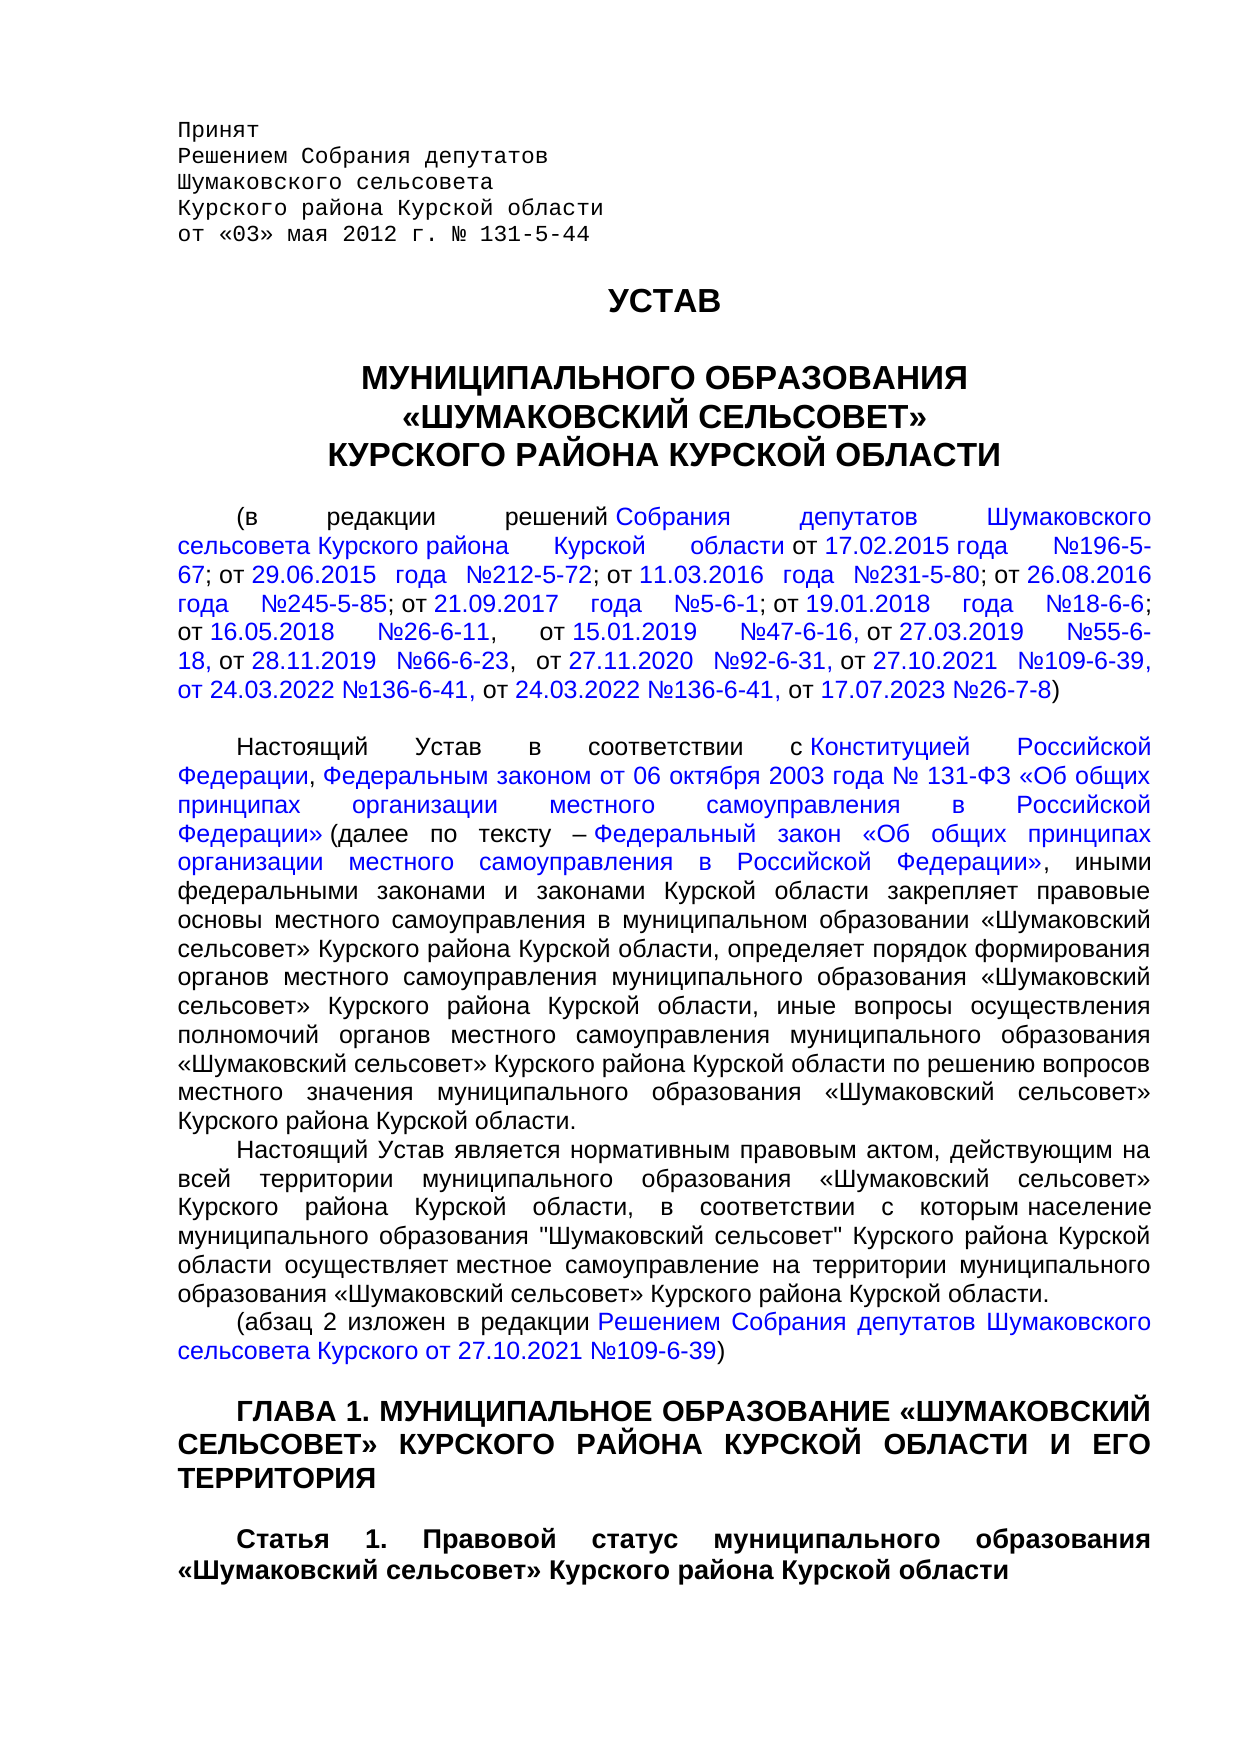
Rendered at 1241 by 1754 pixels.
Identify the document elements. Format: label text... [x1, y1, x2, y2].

text КУРСКОГО РАЙОНА КУРСКОЙ ОБЛАСТИ [177, 435, 1152, 473]
text ГЛАВА 1. МУНИЦИПАЛЬНОЕ ОБРАЗОВАНИЕ «ШУМАКОВСКИЙ СЕЛЬСОВЕТ» КУРСКОГО РАЙОНА КУРСКОЙ ОБЛАСТИ И ЕГО ТЕРРИТОРИЯ [177, 1393, 1152, 1494]
text «ШУМАКОВСКИЙ СЕЛЬСОВЕТ» [177, 397, 1152, 435]
text Настоящий Устав в соответствии с Конституцией Российской Федерации, Федеральным законом от 06 октября 2003 года № 131-ФЗ «Об общих принципах организации местного самоуправления в Российской Федерации» (далее по тексту – Федеральный закон «Об общих принципах организации местного самоуправления в Российской Федерации», иными федеральными законами и законами Курской области закрепляет правовые основы местного самоуправления в муниципальном образовании «Шумаковский сельсовет» Курского района Курской области, определяет порядок формирования органов местного самоуправления муниципального образования «Шумаковский сельсовет» Курского района Курской области, иные вопросы осуществления полномочий органов местного самоуправления муниципального образования «Шумаковский сельсовет» Курского района Курской области по решению вопросов местного значения муниципального образования «Шумаковский сельсовет» Курского района Курской области. [177, 732, 1152, 1135]
text Настоящий Устав является нормативным правовым актом, действующим на всей территории муниципального образования «Шумаковский сельсовет» Курского района Курской области, в соответствии с которым население муниципального образования "Шумаковский сельсовет" Курского района Курской области осуществляет местное самоуправление на территории муниципального образования «Шумаковский сельсовет» Курского района Курской области. [177, 1135, 1152, 1307]
text от «03» мая 2012 г. № 131-5-44 [177, 222, 1152, 248]
text Решением Собрания депутатов [177, 144, 1152, 170]
text Статья 1. Правовой статус муниципального образования «Шумаковский сельсовет» Курского района Курской области [177, 1523, 1152, 1585]
text Шумаковского сельсовета [177, 170, 1152, 196]
text (в редакции решений Собрания депутатов Шумаковского сельсовета Курского района Курской области от 17.02.2015 года №196-5-67; от 29.06.2015 года №212-5-72; от 11.03.2016 года №231-5-80; от 26.08.2016 года №245-5-85; от 21.09.2017 года №5-6-1; от 19.01.2018 года №18-6-6; от 16.05.2018 №26-6-11, от 15.01.2019 №47-6-16, от 27.03.2019 №55-6-18, от 28.11.2019 №66-6-23, от 27.11.2020 №92-6-31, от 27.10.2021 №109-6-39, от 24.03.2022 №136-6-41, от 24.03.2022 №136-6-41, от 17.07.2023 №26-7-8) [177, 502, 1152, 703]
text (абзац 2 изложен в редакции Решением Собрания депутатов Шумаковского сельсовета Курского от 27.10.2021 №109-6-39) [177, 1307, 1152, 1365]
text МУНИЦИПАЛЬНОГО ОБРАЗОВАНИЯ [177, 358, 1152, 397]
text УСТАВ [177, 281, 1152, 320]
text Принят [177, 118, 1152, 144]
text Курского района Курской области [177, 196, 1152, 222]
